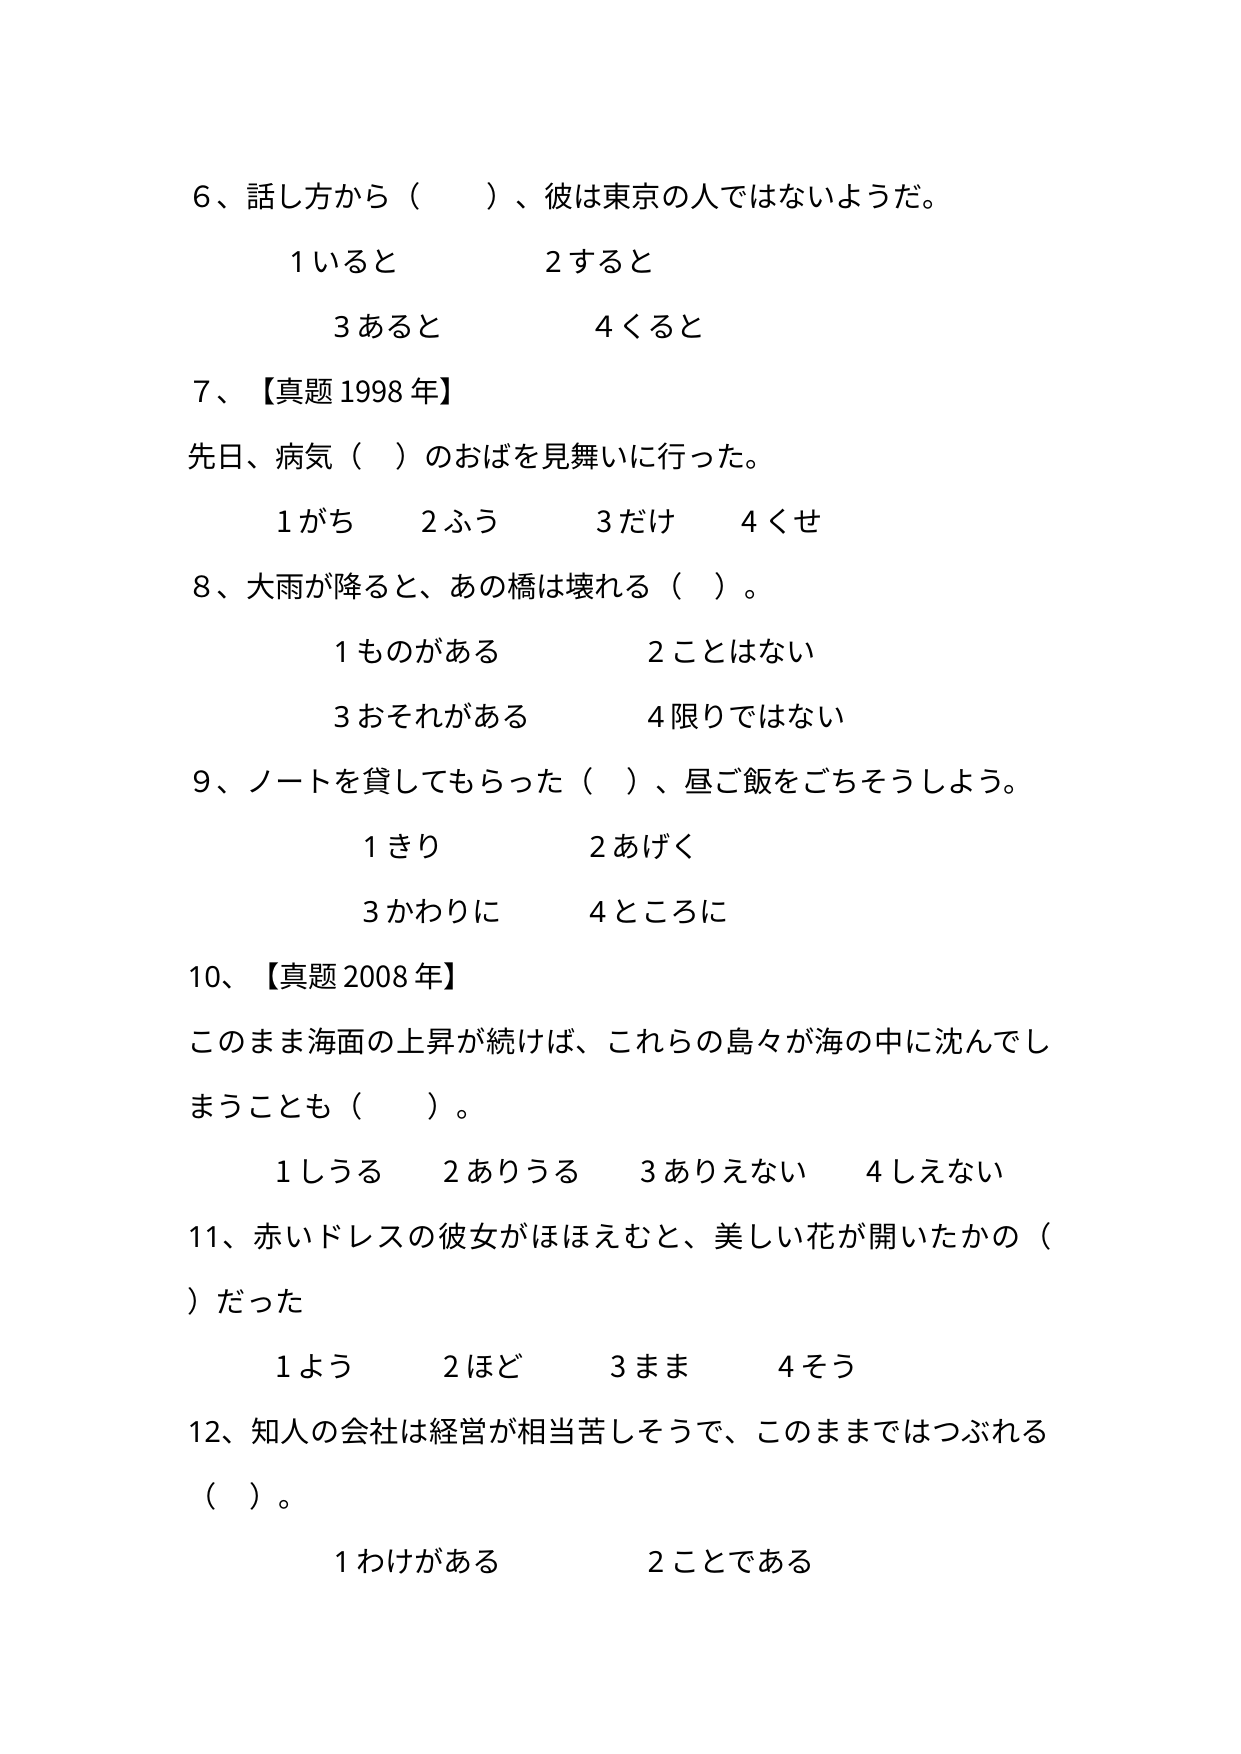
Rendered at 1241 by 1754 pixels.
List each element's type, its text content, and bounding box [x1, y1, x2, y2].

text 1ものがある 2ことはない [187, 617, 1053, 682]
text 12、知人の会社は経営が相当苦しそうで、このままではつぶれる（ ）。 [187, 1397, 1053, 1527]
text 3あると ４くると [187, 292, 1053, 357]
text 先日、病気（ ）のおばを見舞いに行った。 1がち 2ふう 3だけ 4 くせ [187, 422, 1053, 552]
text 11、赤いドレスの彼女がほほえむと、美しい花が開いたかの（ ）だった [187, 1202, 1053, 1332]
text 10、【真题2008年】 [187, 942, 1053, 1007]
text 1わけがある 2ことである [187, 1527, 1053, 1592]
text このまま海面の上昇が続けば、これらの島々が海の中に沈んでしまうことも（ ）。 1しうる 2ありうる 3ありえない 4しえない [187, 1007, 1053, 1202]
text ８、大雨が降ると、あの橋は壊れる（ ）。 [187, 552, 1053, 617]
text ７、【真题1998年】 [187, 357, 1053, 422]
text 1きり 2あげく [187, 812, 1053, 877]
text ６、話し方から（ ）、彼は東京の人ではないようだ。 [187, 162, 1053, 227]
text 1いると 2すると [187, 227, 1053, 292]
text 1よう 2ほど 3まま 4そう [187, 1332, 1053, 1397]
text ９、ノートを貸してもらった（ ）、昼ご飯をごちそうしよう。 [187, 747, 1053, 812]
text 3かわりに 4ところに [187, 877, 1053, 942]
text 3おそれがある 4限りではない [187, 682, 1053, 747]
